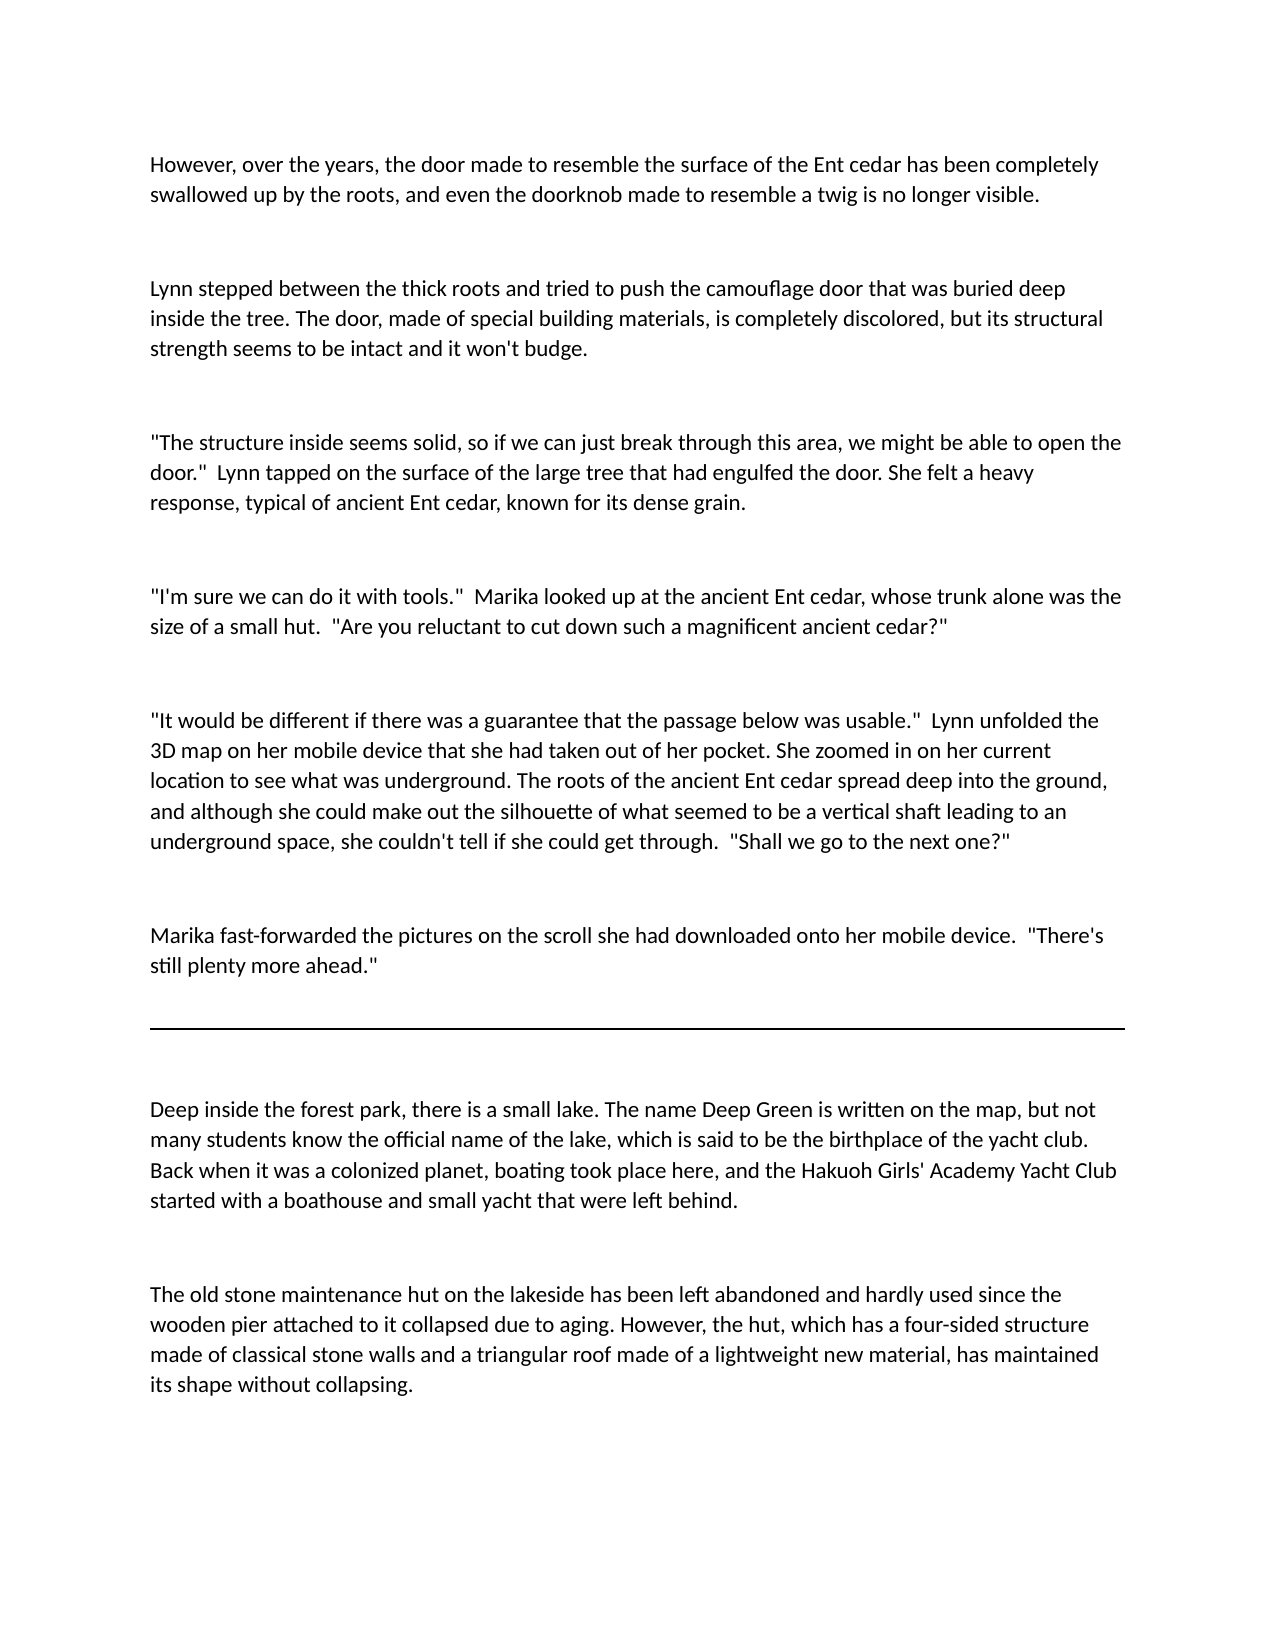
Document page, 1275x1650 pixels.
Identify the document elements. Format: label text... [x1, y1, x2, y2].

text "It would be different if there was a guarantee that the passage below was usable." Lynn unfolded the 3D map on her mobile device that she had taken out of her pocket. She zoomed in on her current location to see what was underground. The roots of the ancient Ent cedar spread deep into the ground, and although she could make out the silhouette of what seemed to be a vertical shaft leading to an underground space, she couldn't tell if she could get through. "Shall we go to the next one?" [150, 706, 1125, 855]
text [150, 150, 1125, 208]
text Lynn stepped between the thick roots and tried to push the camouflage door that was buried deep inside the tree. The door, made of special building materials, is completely discolored, but its structural strength seems to be intact and it won't budge. [150, 274, 1125, 362]
text "The structure inside seems solid, so if we can just break through this area, we might be able to open the door." Lynn tapped on the surface of the large tree that had engulfed the door. She felt a heavy response, typical of ancient Ent cedar, known for its dense grain. [150, 428, 1125, 517]
text Marika fast-forwarded the pictures on the scroll she had downloaded onto her mobile device. "There's still plenty more ahead." [150, 921, 1125, 979]
text Deep inside the forest park, there is a small lake. The name Deep Green is written on the map, but not many students know the official name of the lake, which is said to be the birthplace of the yacht club. Back when it was a colonized planet, boating took place here, and the Hakuoh Girls' Academy Yacht Club started with a boathouse and small yacht that were left behind. [150, 1095, 1125, 1214]
text The old stone maintenance hut on the lakeside has been left abandoned and hardly used since the wooden pier attached to it collapsed due to aging. However, the hut, which has a four-sided structure made of classical stone walls and a triangular roof made of a lightweight new material, has maintained its shape without collapsing. [150, 1280, 1125, 1398]
text "I'm sure we can do it with tools." Marika looked up at the ancient Ent cedar, whose trunk alone was the size of a small hut. "Are you reluctant to cut down such a magnificent ancient cedar?" [150, 582, 1125, 641]
